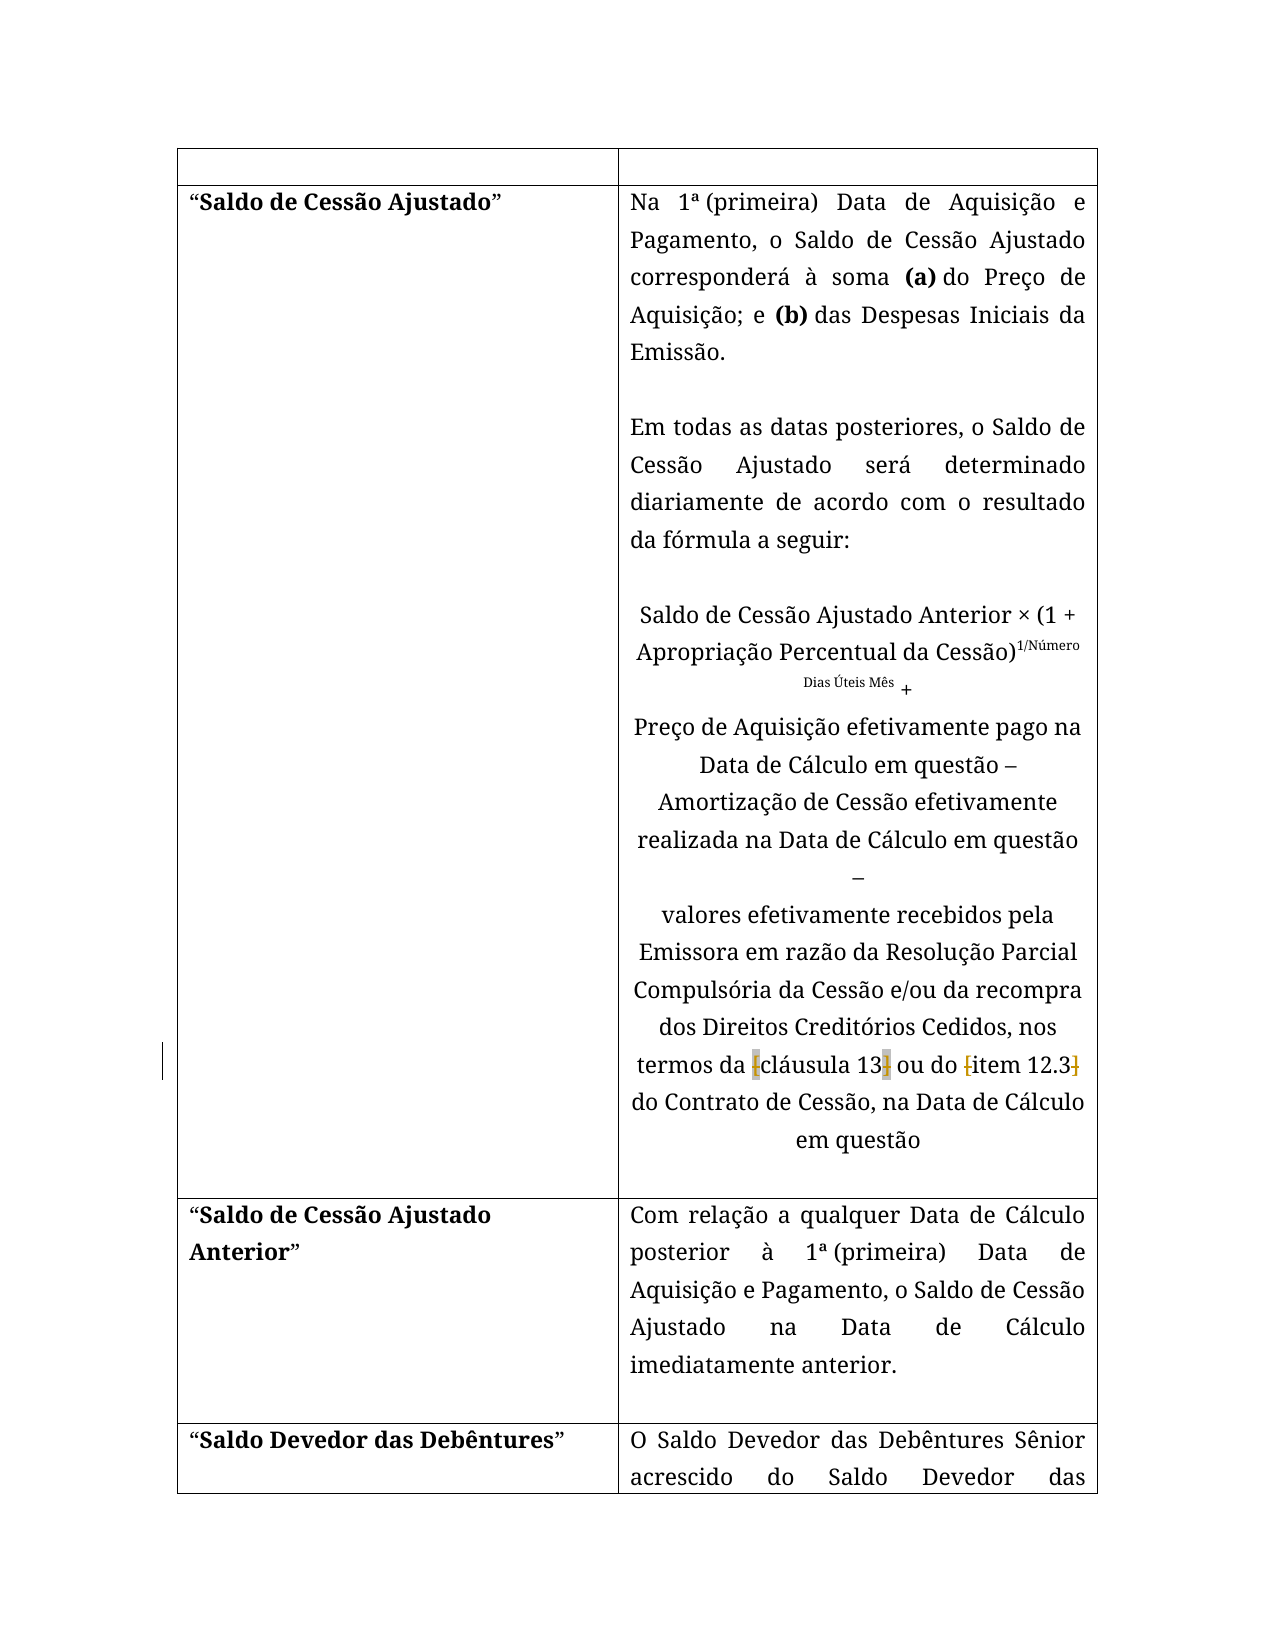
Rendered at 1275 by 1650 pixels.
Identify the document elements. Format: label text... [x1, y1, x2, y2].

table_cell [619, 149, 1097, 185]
table_cell “Saldo de Cessão Ajustado” [178, 186, 618, 1198]
table_cell Na 1ª (primeira) Data de Aquisição e Pagamento, o Saldo de Cessão Ajustado corresponderá à soma (a) do Preço de Aquisição; e (b) das Despesas Iniciais da Emissão. Em todas as datas posteriores, o Saldo de Cessão Ajustado será determinado diariamente de acordo com o resultado da fórmula a seguir: Saldo de Cessão Ajustado Anterior × (1 + Apropriação Percentual da Cessão)1/Número Dias Úteis Mês + Preço de Aquisição efetivamente pago na Data de Cálculo em questão – Amortização de Cessão efetivamente realizada na Data de Cálculo em questão – valores efetivamente recebidos pela Emissora em razão da Resolução Parcial Compulsória da Cessão e/ou da recompra dos Direitos Creditórios Cedidos, nos termos da cláusula 13 ou do item 12.3 do Contrato de Cessão, na Data de Cálculo em questão [619, 186, 1097, 1198]
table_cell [178, 149, 618, 185]
table_cell “Saldo de Cessão Ajustado Anterior” [178, 1199, 618, 1423]
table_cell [619, 1424, 1097, 1492]
table_cell Com relação a qualquer Data de Cálculo posterior à 1ª (primeira) Data de Aquisição e Pagamento, o Saldo de Cessão Ajustado na Data de Cálculo imediatamente anterior. [619, 1199, 1097, 1423]
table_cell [178, 1424, 618, 1492]
